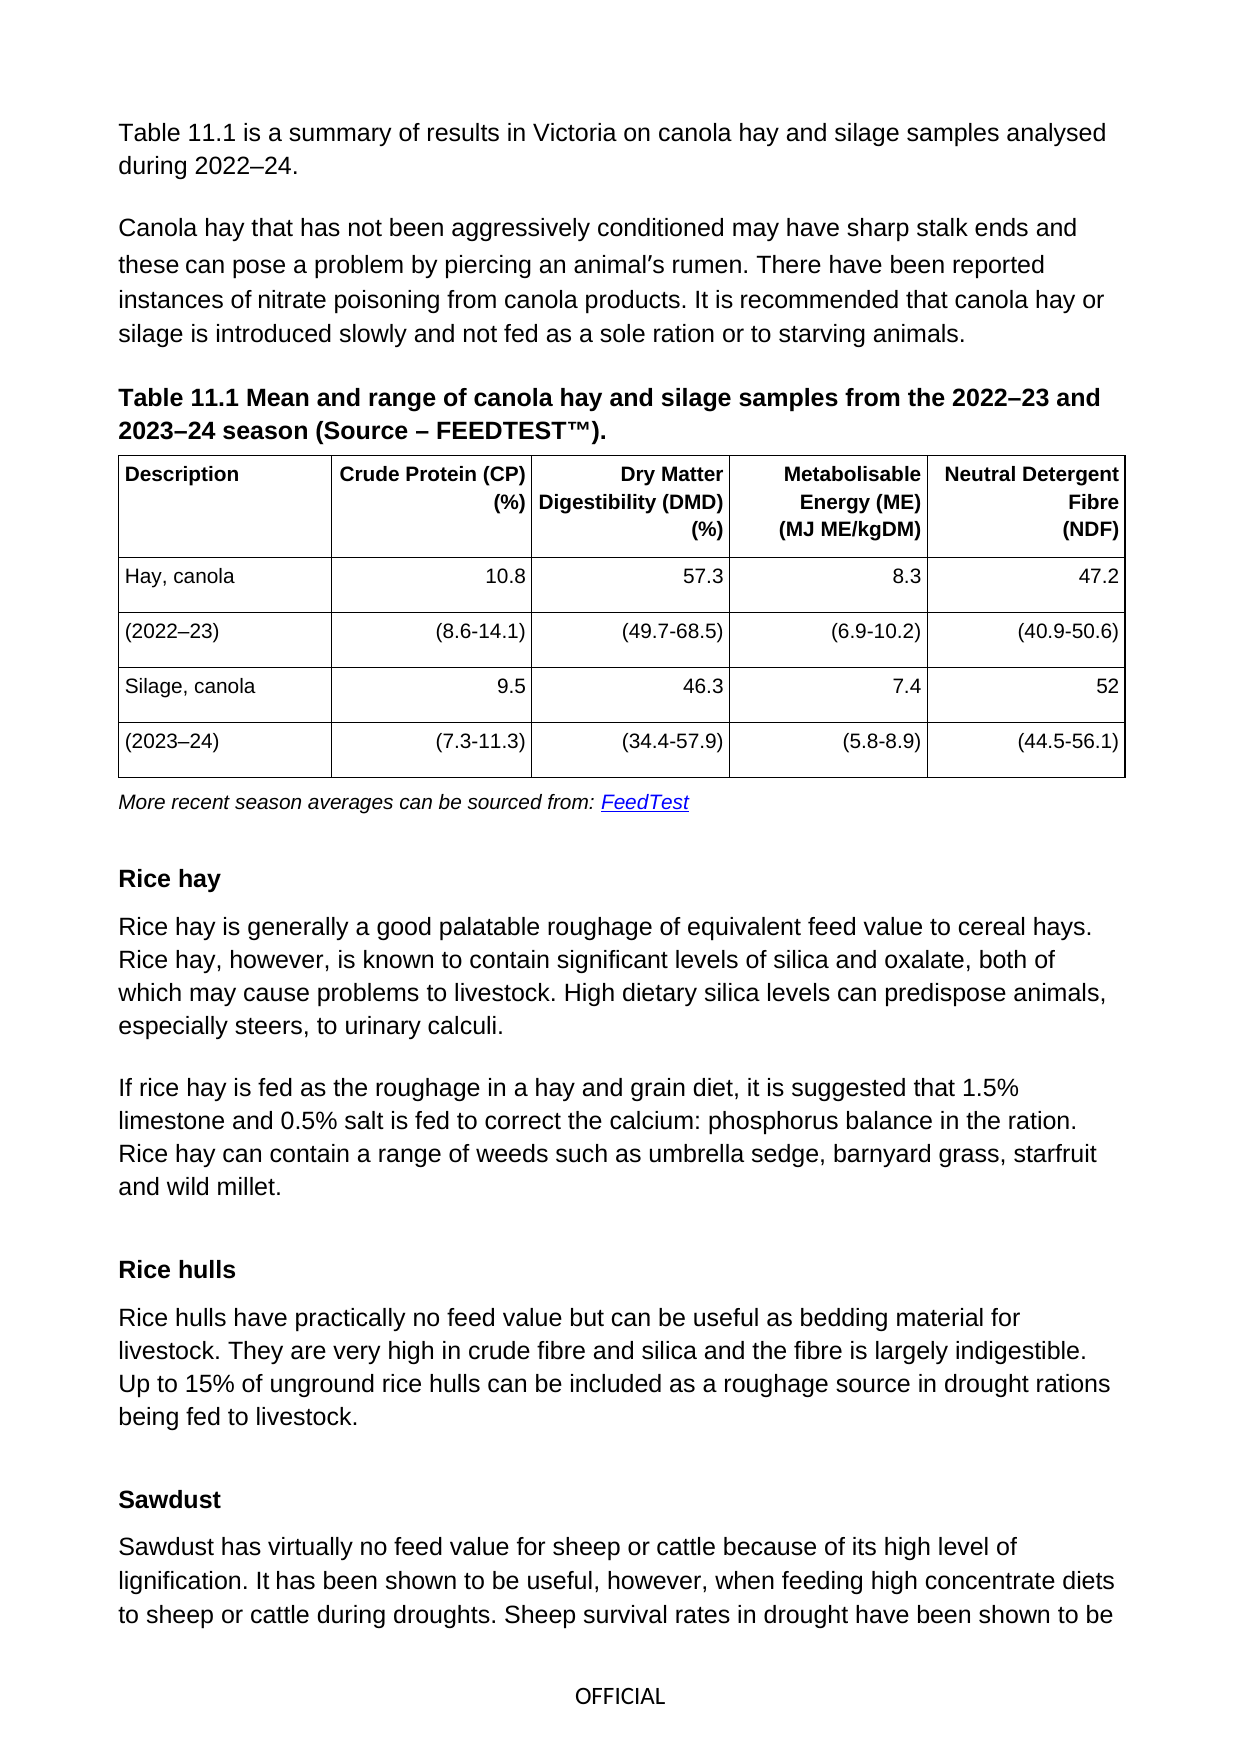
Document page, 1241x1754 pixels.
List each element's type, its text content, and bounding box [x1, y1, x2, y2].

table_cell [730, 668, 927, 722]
text If rice hay is fed as the roughage in a hay and grain diet, it is suggested that 1.5% limestone and 0.5% salt is fed to correct the calcium: phosphorus balance in the ration. Rice hay can contain a range of weeds such as umbrella sedge, barnyard grass, starfruit and wild millet. [118, 1073, 1122, 1201]
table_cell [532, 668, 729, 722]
subtitle Rice hulls [118, 1255, 1122, 1284]
subtitle Table 11.1 Mean and range of canola hay and silage samples from the 2022–23 and 2023–24 season (Source – FEEDTEST™). [118, 383, 1122, 444]
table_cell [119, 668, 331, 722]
text Rice hay is generally a good palatable roughage of equivalent feed value to cereal hays. Rice hay, however, is known to contain significant levels of silica and oxalate, both of which may cause problems to livestock. High dietary silica levels can predispose animals, especially steers, to urinary calculi. [118, 912, 1122, 1039]
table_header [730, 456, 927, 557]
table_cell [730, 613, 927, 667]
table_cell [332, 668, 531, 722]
subtitle Sawdust [118, 1485, 1122, 1513]
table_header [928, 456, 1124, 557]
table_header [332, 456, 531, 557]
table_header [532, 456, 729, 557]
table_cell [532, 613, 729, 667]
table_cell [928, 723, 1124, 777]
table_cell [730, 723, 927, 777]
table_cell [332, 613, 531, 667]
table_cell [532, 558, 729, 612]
text Table 11.1 is a summary of results in Victoria on canola hay and silage samples analysed during 2022–24. [118, 118, 1122, 180]
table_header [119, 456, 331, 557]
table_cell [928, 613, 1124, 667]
subtitle Rice hay [118, 864, 1122, 893]
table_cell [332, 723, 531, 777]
text Canola hay that has not been aggressively conditioned may have sharp stalk ends and these can pose a problem by piercing an animal’s rumen. There have been reported instances of nitrate poisoning from canola products. It is recommended that canola hay or silage is introduced slowly and not fed as a sole ration or to starving animals. [118, 213, 1122, 349]
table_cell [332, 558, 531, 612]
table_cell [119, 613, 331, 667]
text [118, 1532, 1122, 1629]
text More recent season averages can be sourced from: FeedTest [118, 790, 1122, 814]
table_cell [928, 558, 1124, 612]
text Rice hulls have practically no feed value but can be useful as bedding material for livestock. They are very high in crude fibre and silica and the fibre is largely indigestible. Up to 15% of unground rice hulls can be included as a roughage source in drought rations being fed to livestock. [118, 1303, 1122, 1431]
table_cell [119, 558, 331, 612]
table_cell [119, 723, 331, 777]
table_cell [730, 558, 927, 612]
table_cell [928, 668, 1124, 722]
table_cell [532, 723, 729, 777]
